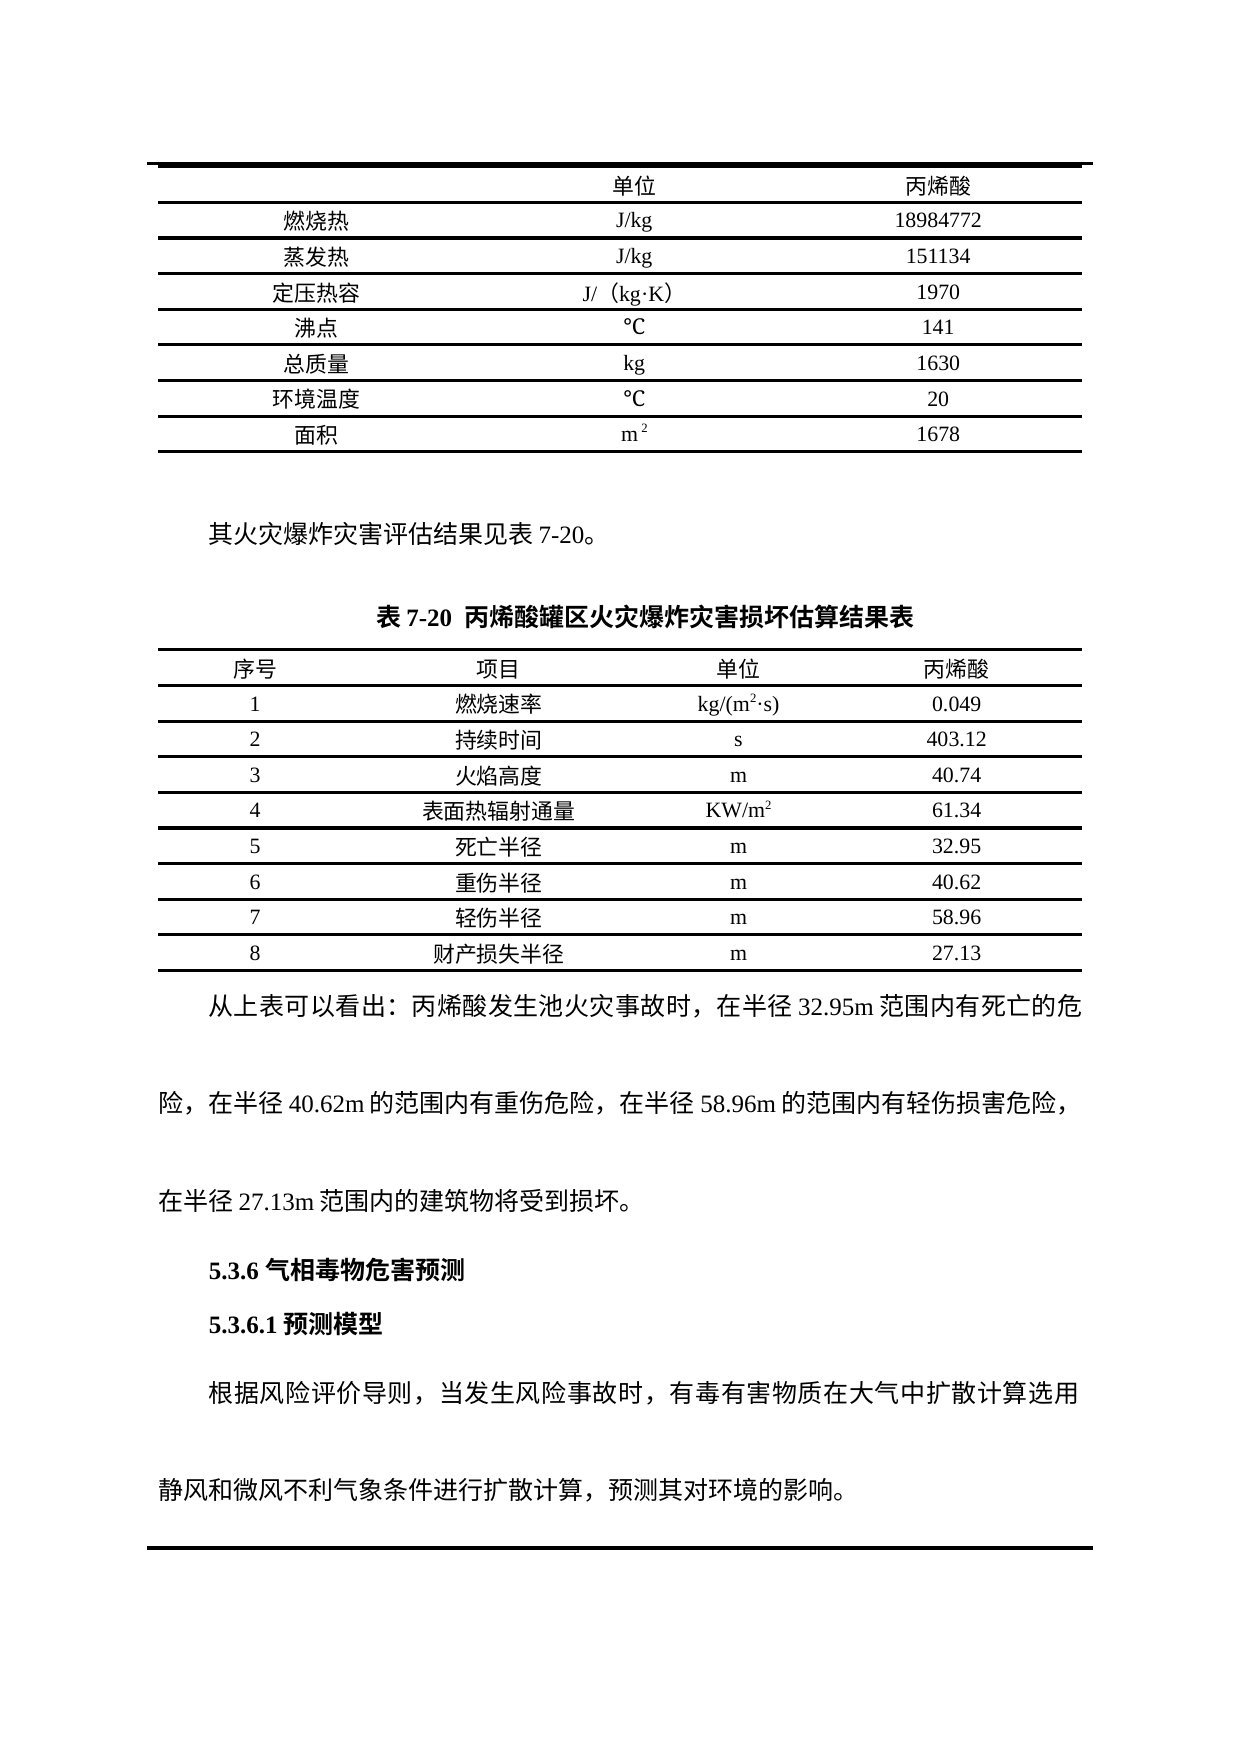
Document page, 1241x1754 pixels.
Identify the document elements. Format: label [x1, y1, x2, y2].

table_header [147, 165, 1093, 1546]
